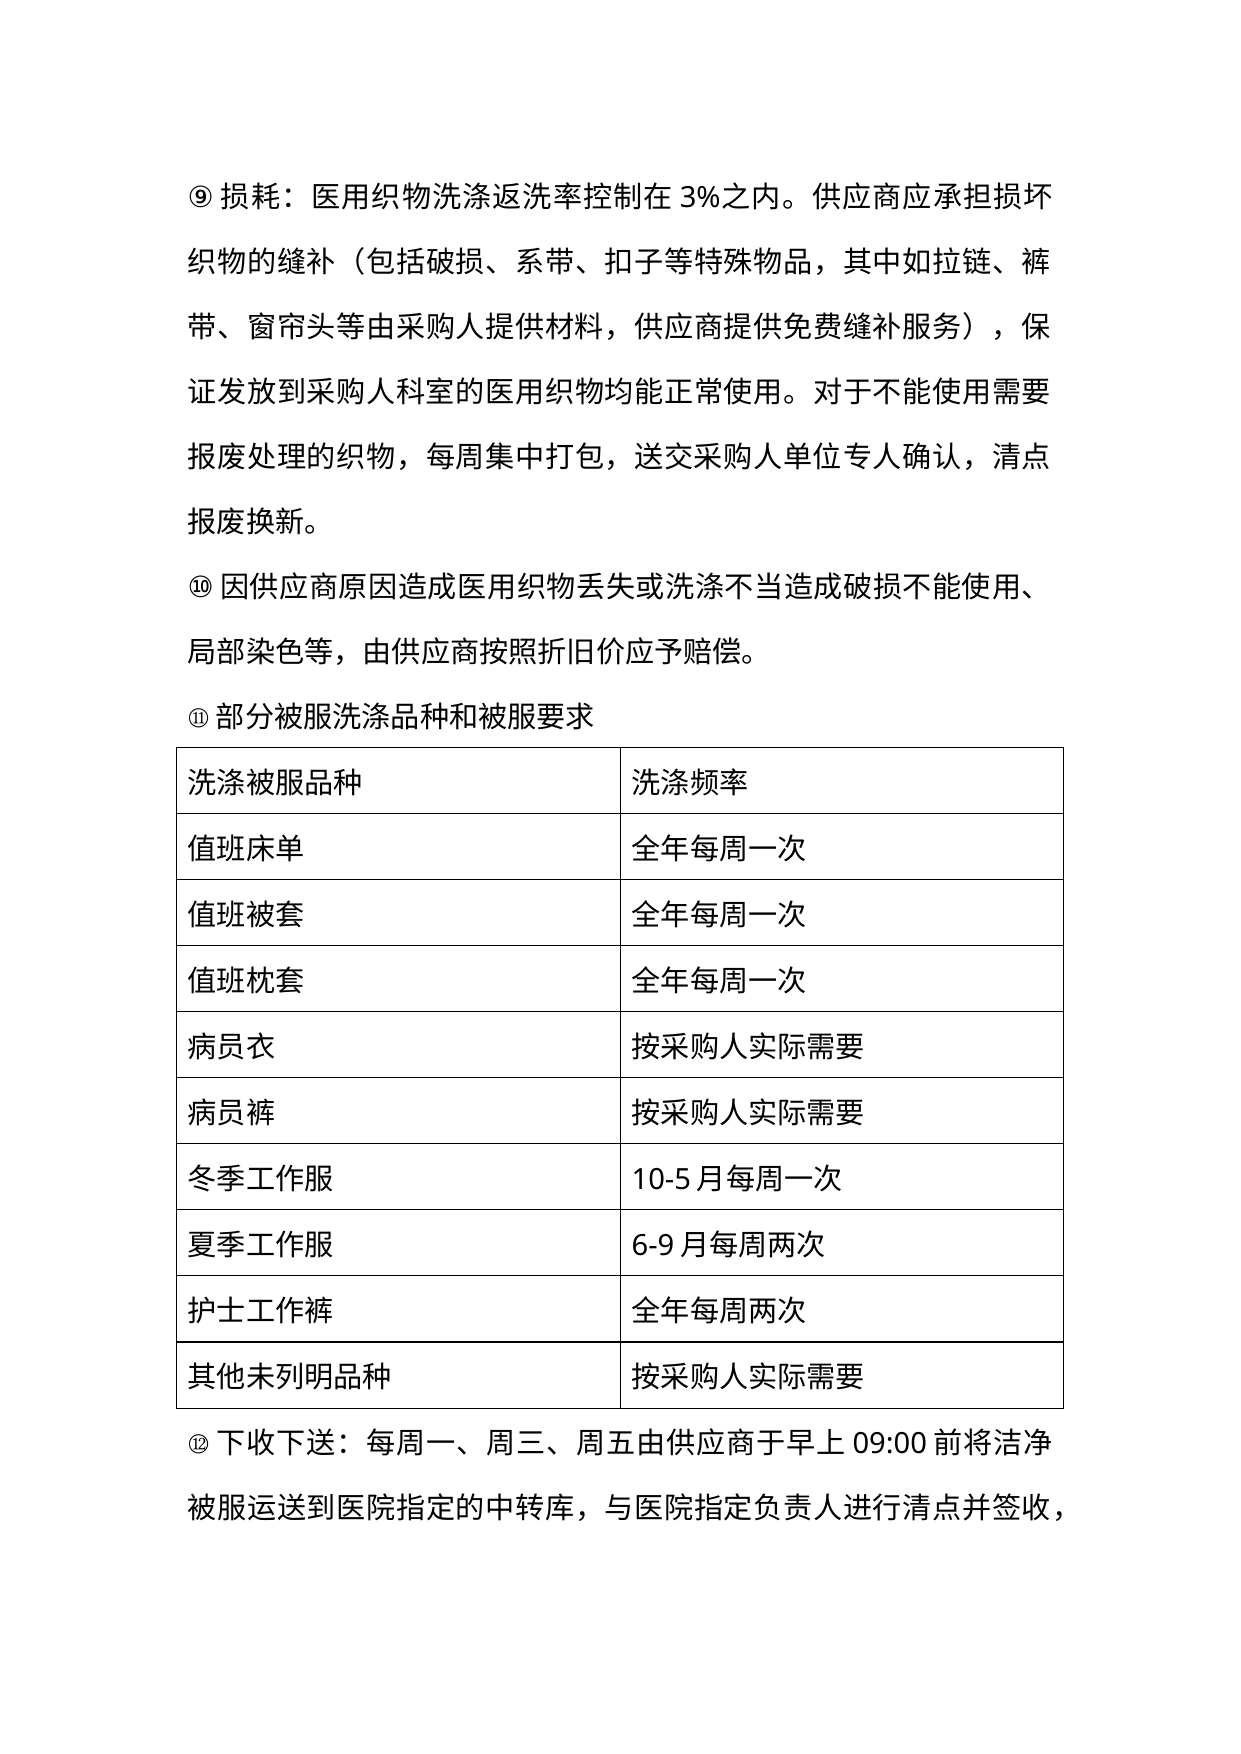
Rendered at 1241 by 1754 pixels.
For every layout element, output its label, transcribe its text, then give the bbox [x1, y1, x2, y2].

table_cell 按采购人实际需要 [621, 1343, 1063, 1407]
table_cell 夏季工作服 [177, 1210, 620, 1275]
text ⑨损耗：医用织物洗涤返洗率控制在3%之内。供应商应承担损坏织物的缝补（包括破损、系带、扣子等特殊物品，其中如拉链、裤带、窗帘头等由采购人提供材料，供应商提供免费缝补服务），保证发放到采购人科室的医用织物均能正常使用。对于不能使用需要报废处理的织物，每周集中打包，送交采购人单位专人确认，清点报废换新。 [187, 162, 1053, 552]
table_cell 值班床单 [177, 814, 620, 879]
table_cell 值班枕套 [177, 946, 620, 1011]
text ⑩因供应商原因造成医用织物丢失或洗涤不当造成破损不能使用、局部染色等，由供应商按照折旧价应予赔偿。 [187, 552, 1053, 682]
table_cell 其他未列明品种 [177, 1343, 620, 1407]
table_cell 全年每周一次 [621, 946, 1063, 1011]
text ⑪部分被服洗涤品种和被服要求 [187, 682, 1053, 747]
table_cell 10-5月每周一次 [621, 1144, 1063, 1209]
table_cell 按采购人实际需要 [621, 1012, 1063, 1077]
table_header 洗涤频率 [621, 748, 1063, 813]
table_cell 病员衣 [177, 1012, 620, 1077]
table_cell 病员裤 [177, 1078, 620, 1143]
table_cell 护士工作裤 [177, 1276, 620, 1341]
table_cell 6-9月每周两次 [621, 1210, 1063, 1275]
table_cell 全年每周一次 [621, 880, 1063, 945]
table_header 洗涤被服品种 [177, 748, 620, 813]
table_cell 按采购人实际需要 [621, 1078, 1063, 1143]
table_cell 冬季工作服 [177, 1144, 620, 1209]
table_cell 全年每周一次 [621, 814, 1063, 879]
table_cell 值班被套 [177, 880, 620, 945]
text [187, 1409, 1053, 1538]
table_cell 全年每周两次 [621, 1276, 1063, 1341]
